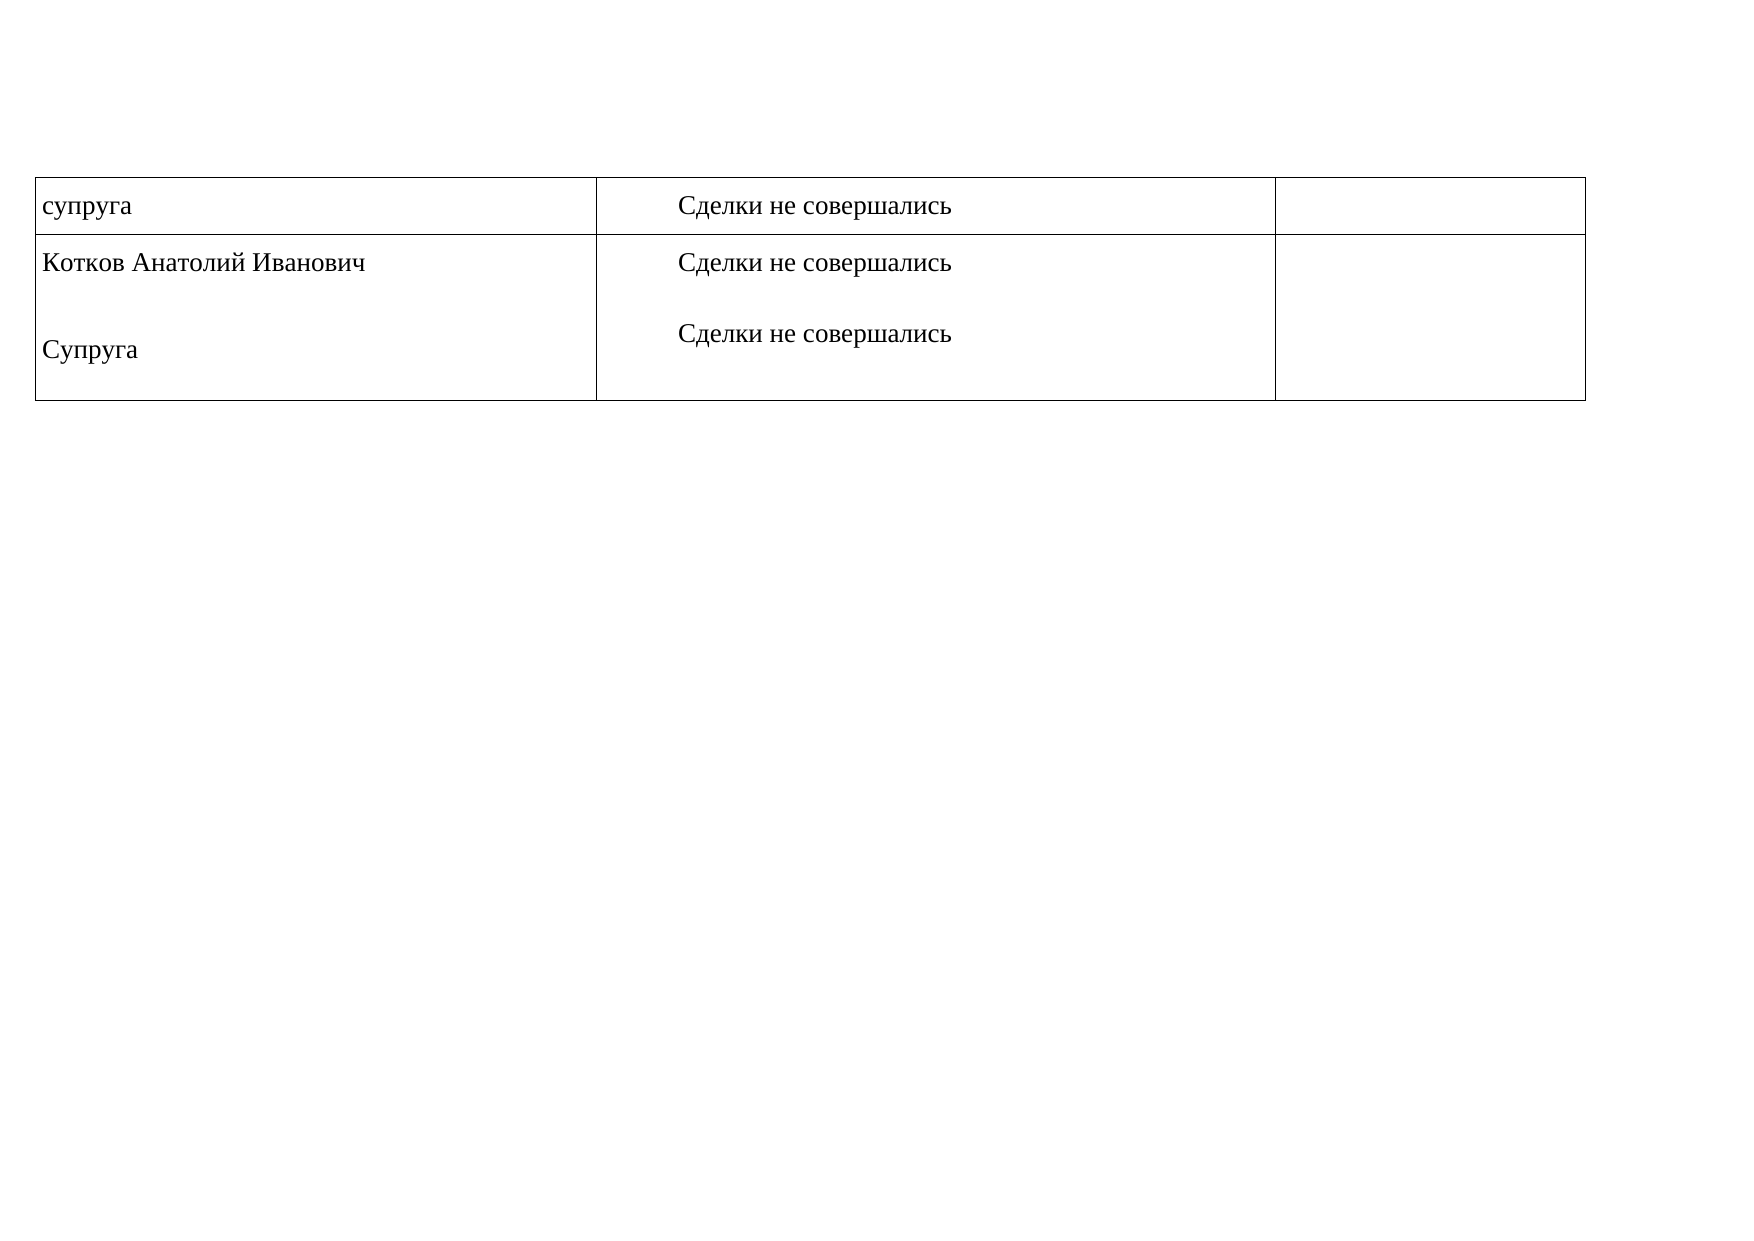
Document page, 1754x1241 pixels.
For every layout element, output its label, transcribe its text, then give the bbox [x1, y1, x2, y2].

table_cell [597, 178, 1275, 234]
table_cell [1276, 178, 1585, 234]
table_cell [36, 178, 596, 234]
table_cell [1276, 235, 1585, 400]
table_cell Котков Анатолий Иванович Супруга [36, 235, 596, 400]
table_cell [597, 235, 1275, 400]
